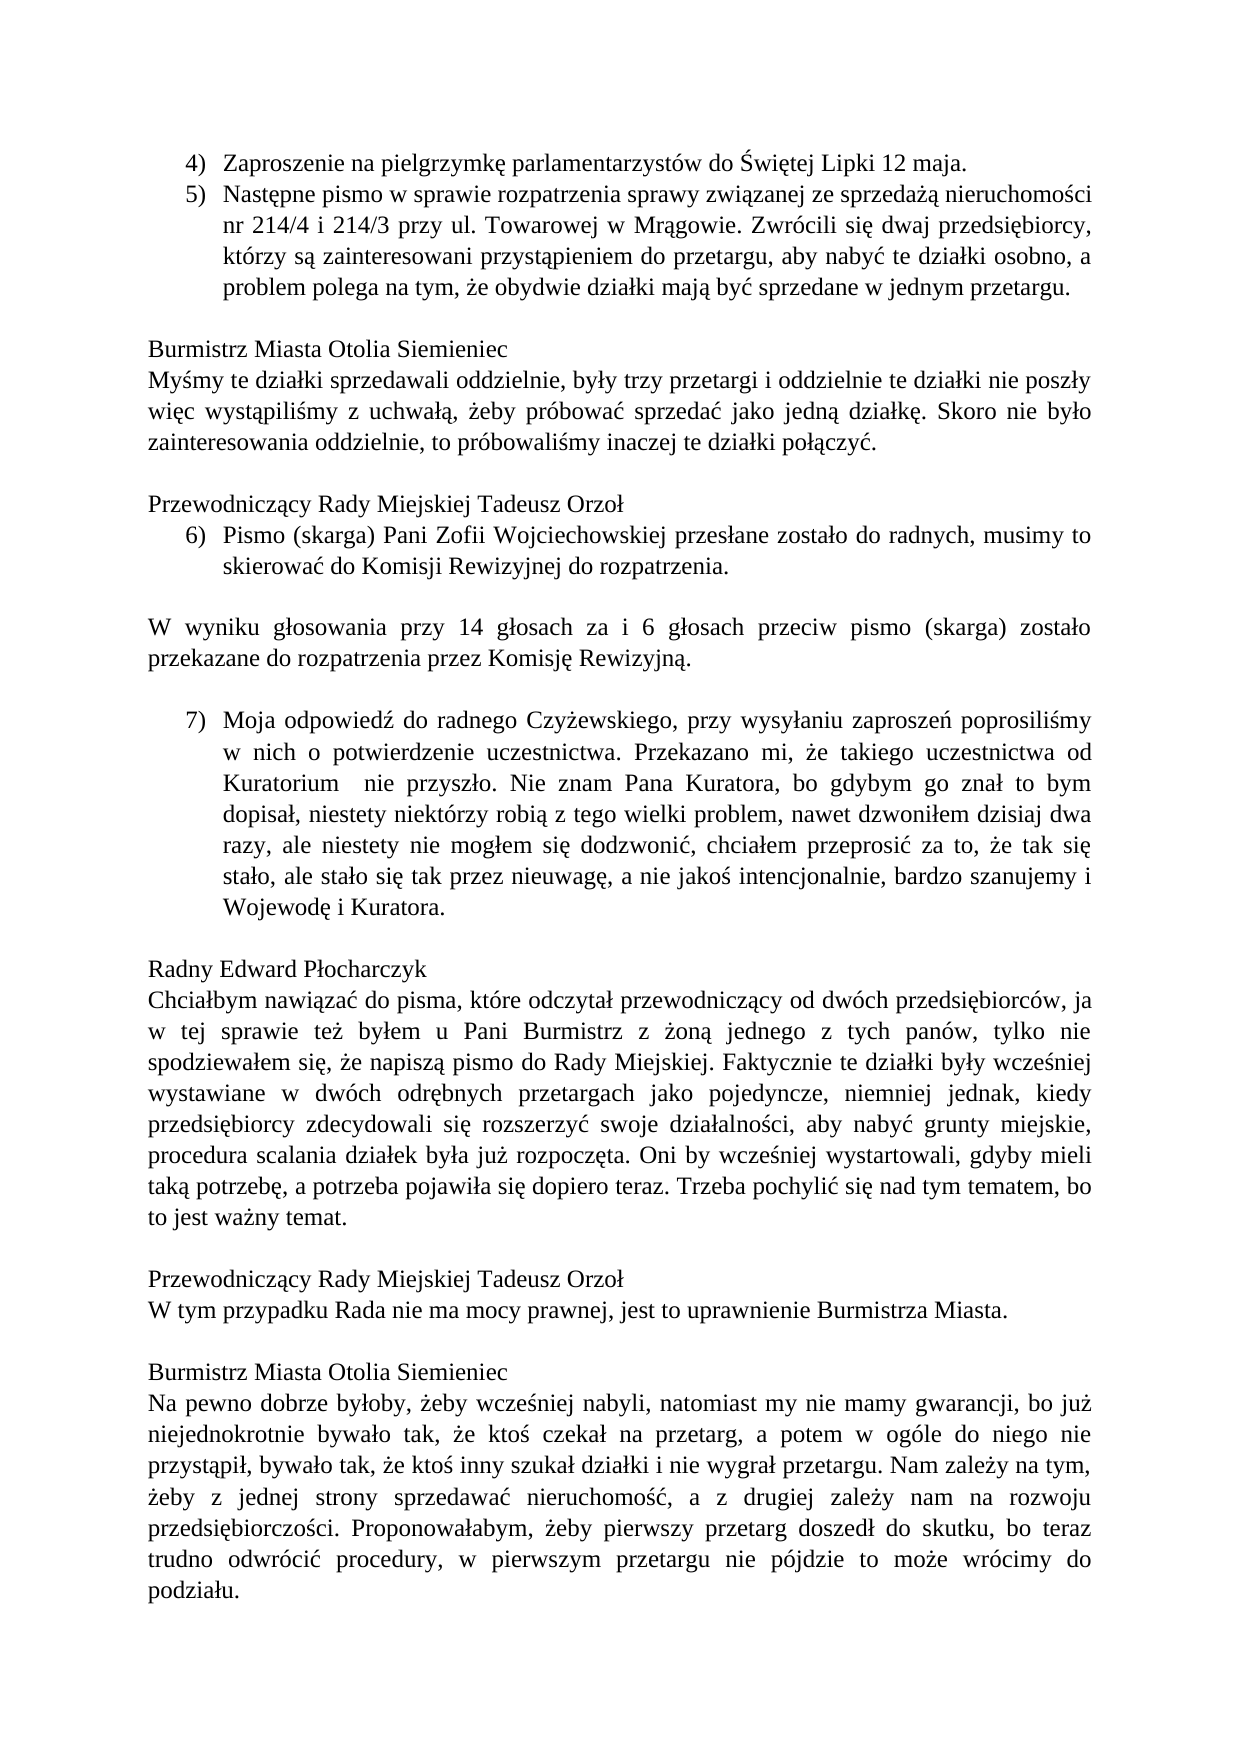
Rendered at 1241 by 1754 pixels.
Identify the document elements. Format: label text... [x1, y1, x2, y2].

text W wyniku głosowania przy 14 głosach za i 6 głosach przeciw pismo (skarga) zostało przekazane do rozpatrzenia przez Komisję Rewizyjną. [148, 612, 1093, 672]
text W tym przypadku Rada nie ma mocy prawnej, jest to uprawnienie Burmistrza Miasta. [148, 1295, 1093, 1324]
text Na pewno dobrze byłoby, żeby wcześniej nabyli, natomiast my nie mamy gwarancji, bo już niejednokrotnie bywało tak, że ktoś czekał na przetarg, a potem w ogóle do niego nie przystąpił, bywało tak, że ktoś inny szukał działki i nie wygrał przetargu. Nam zależy na tym, żeby z jednej strony sprzedawać nieruchomość, a z drugiej zależy nam na rozwoju przedsiębiorczości. Proponowałabym, żeby pierwszy przetarg doszedł do skutku, bo teraz trudno odwrócić procedury, w pierwszym przetargu nie pójdzie to może wrócimy do podziału. [148, 1388, 1093, 1603]
text Burmistrz Miasta Otolia Siemieniec [148, 334, 1093, 363]
text Radny Edward Płocharczyk [148, 954, 1093, 983]
list Następne pismo w sprawie rozpatrzenia sprawy związanej ze sprzedażą nieruchomości nr 214/4 i 214/3 przy ul. Towarowej w Mrągowie. Zwrócili się dwaj przedsiębiorcy, którzy są zainteresowani przystąpieniem do przetargu, aby nabyć te działki osobno, a problem polega na tym, że obydwie działki mają być sprzedane w jednym przetargu. [185, 179, 1093, 301]
text Myśmy te działki sprzedawali oddzielnie, były trzy przetargi i oddzielnie te działki nie poszły więc wystąpiliśmy z uchwałą, żeby próbować sprzedać jako jedną działkę. Skoro nie było zainteresowania oddzielnie, to próbowaliśmy inaczej te działki połączyć. [148, 365, 1093, 456]
text Burmistrz Miasta Otolia Siemieniec [148, 1357, 1093, 1386]
list Pismo (skarga) Pani Zofii Wojciechowskiej przesłane zostało do radnych, musimy to skierować do Komisji Rewizyjnej do rozpatrzenia. [185, 520, 1093, 580]
text Przewodniczący Rady Miejskiej Tadeusz Orzoł [148, 489, 1093, 518]
list Moja odpowiedź do radnego Czyżewskiego, przy wysyłaniu zaproszeń poprosiliśmy w nich o potwierdzenie uczestnictwa. Przekazano mi, że takiego uczestnictwa od Kuratorium nie przyszło. Nie znam Pana Kuratora, bo gdybym go znał to bym dopisał, niestety niektórzy robią z tego wielki problem, nawet dzwoniłem dzisiaj dwa razy, ale niestety nie mogłem się dodzwonić, chciałem przeprosić za to, że tak się stało, ale stało się tak przez nieuwagę, a nie jakoś intencjonalnie, bardzo szanujemy i Wojewodę i Kuratora. [185, 706, 1093, 921]
text Przewodniczący Rady Miejskiej Tadeusz Orzoł [148, 1264, 1093, 1293]
list Zaproszenie na pielgrzymkę parlamentarzystów do Świętej Lipki 12 maja. [185, 148, 1093, 176]
text Chciałbym nawiązać do pisma, które odczytał przewodniczący od dwóch przedsiębiorców, ja w tej sprawie też byłem u Pani Burmistrz z żoną jednego z tych panów, tylko nie spodziewałem się, że napiszą pismo do Rady Miejskiej. Faktycznie te działki były wcześniej wystawiane w dwóch odrębnych przetargach jako pojedyncze, niemniej jednak, kiedy przedsiębiorcy zdecydowali się rozszerzyć swoje działalności, aby nabyć grunty miejskie, procedura scalania działek była już rozpoczęta. Oni by wcześniej wystartowali, gdyby mieli taką potrzebę, a potrzeba pojawiła się dopiero teraz. Trzeba pochylić się nad tym tematem, bo to jest ważny temat. [148, 985, 1093, 1231]
